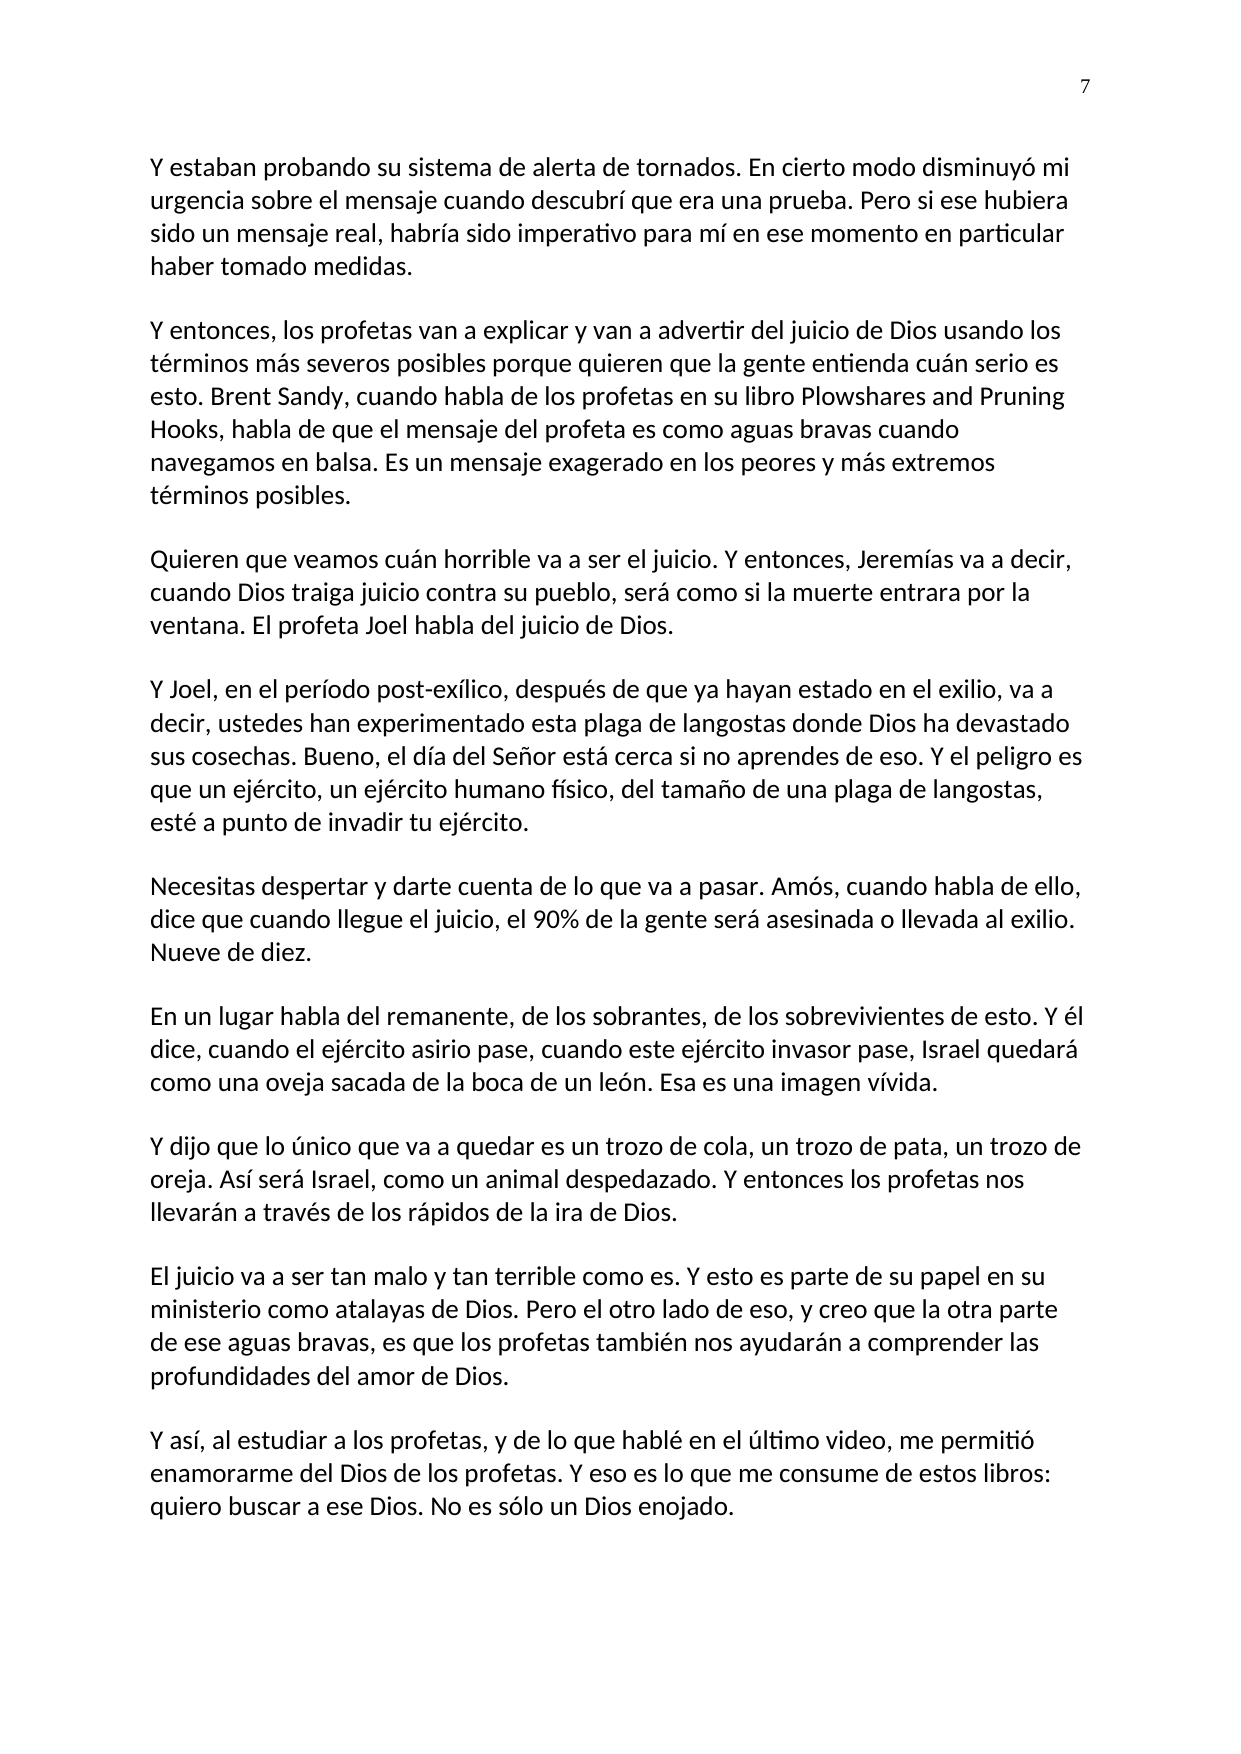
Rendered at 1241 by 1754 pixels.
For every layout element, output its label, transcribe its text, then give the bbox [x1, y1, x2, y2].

text Necesitas despertar y darte cuenta de lo que va a pasar. Amós, cuando habla de ello, dice que cuando llegue el juicio, el 90% de la gente será asesinada o llevada al exilio. Nueve de diez. [150, 869, 1090, 968]
text Y dijo que lo único que va a quedar es un trozo de cola, un trozo de pata, un trozo de oreja. Así será Israel, como un animal despedazado. Y entonces los profetas nos llevarán a través de los rápidos de la ira de Dios. [150, 1129, 1090, 1228]
text Y Joel, en el período post-exílico, después de que ya hayan estado en el exilio, va a decir, ustedes han experimentado esta plaga de langostas donde Dios ha devastado sus cosechas. Bueno, el día del Señor está cerca si no aprendes de eso. Y el peligro es que un ejército, un ejército humano físico, del tamaño de una plaga de langostas, esté a punto de invadir tu ejército. [150, 673, 1090, 838]
text Y entonces, los profetas van a explicar y van a advertir del juicio de Dios usando los términos más severos posibles porque quieren que la gente entienda cuán serio es esto. Brent Sandy, cuando habla de los profetas en su libro Plowshares and Pruning Hooks, habla de que el mensaje del profeta es como aguas bravas cuando navegamos en balsa. Es un mensaje exagerado en los peores y más extremos términos posibles. [150, 313, 1090, 511]
text Quieren que veamos cuán horrible va a ser el juicio. Y entonces, Jeremías va a decir, cuando Dios traiga juicio contra su pueblo, será como si la muerte entrara por la ventana. El profeta Joel habla del juicio de Dios. [150, 542, 1090, 642]
text Y así, al estudiar a los profetas, y de lo que hablé en el último video, me permitió enamorarme del Dios de los profetas. Y eso es lo que me consume de estos libros: quiero buscar a ese Dios. No es sólo un Dios enojado. [150, 1423, 1090, 1522]
text En un lugar habla del remanente, de los sobrantes, de los sobrevivientes de esto. Y él dice, cuando el ejército asirio pase, cuando este ejército invasor pase, Israel quedará como una oveja sacada de la boca de un león. Esa es una imagen vívida. [150, 999, 1090, 1098]
text Y estaban probando su sistema de alerta de tornados. En cierto modo disminuyó mi urgencia sobre el mensaje cuando descubrí que era una prueba. Pero si ese hubiera sido un mensaje real, habría sido imperativo para mí en ese momento en particular haber tomado medidas. [150, 150, 1090, 282]
text El juicio va a ser tan malo y tan terrible como es. Y esto es parte de su papel en su ministerio como atalayas de Dios. Pero el otro lado de eso, y creo que la otra parte de ese aguas bravas, es que los profetas también nos ayudarán a comprender las profundidades del amor de Dios. [150, 1259, 1090, 1392]
